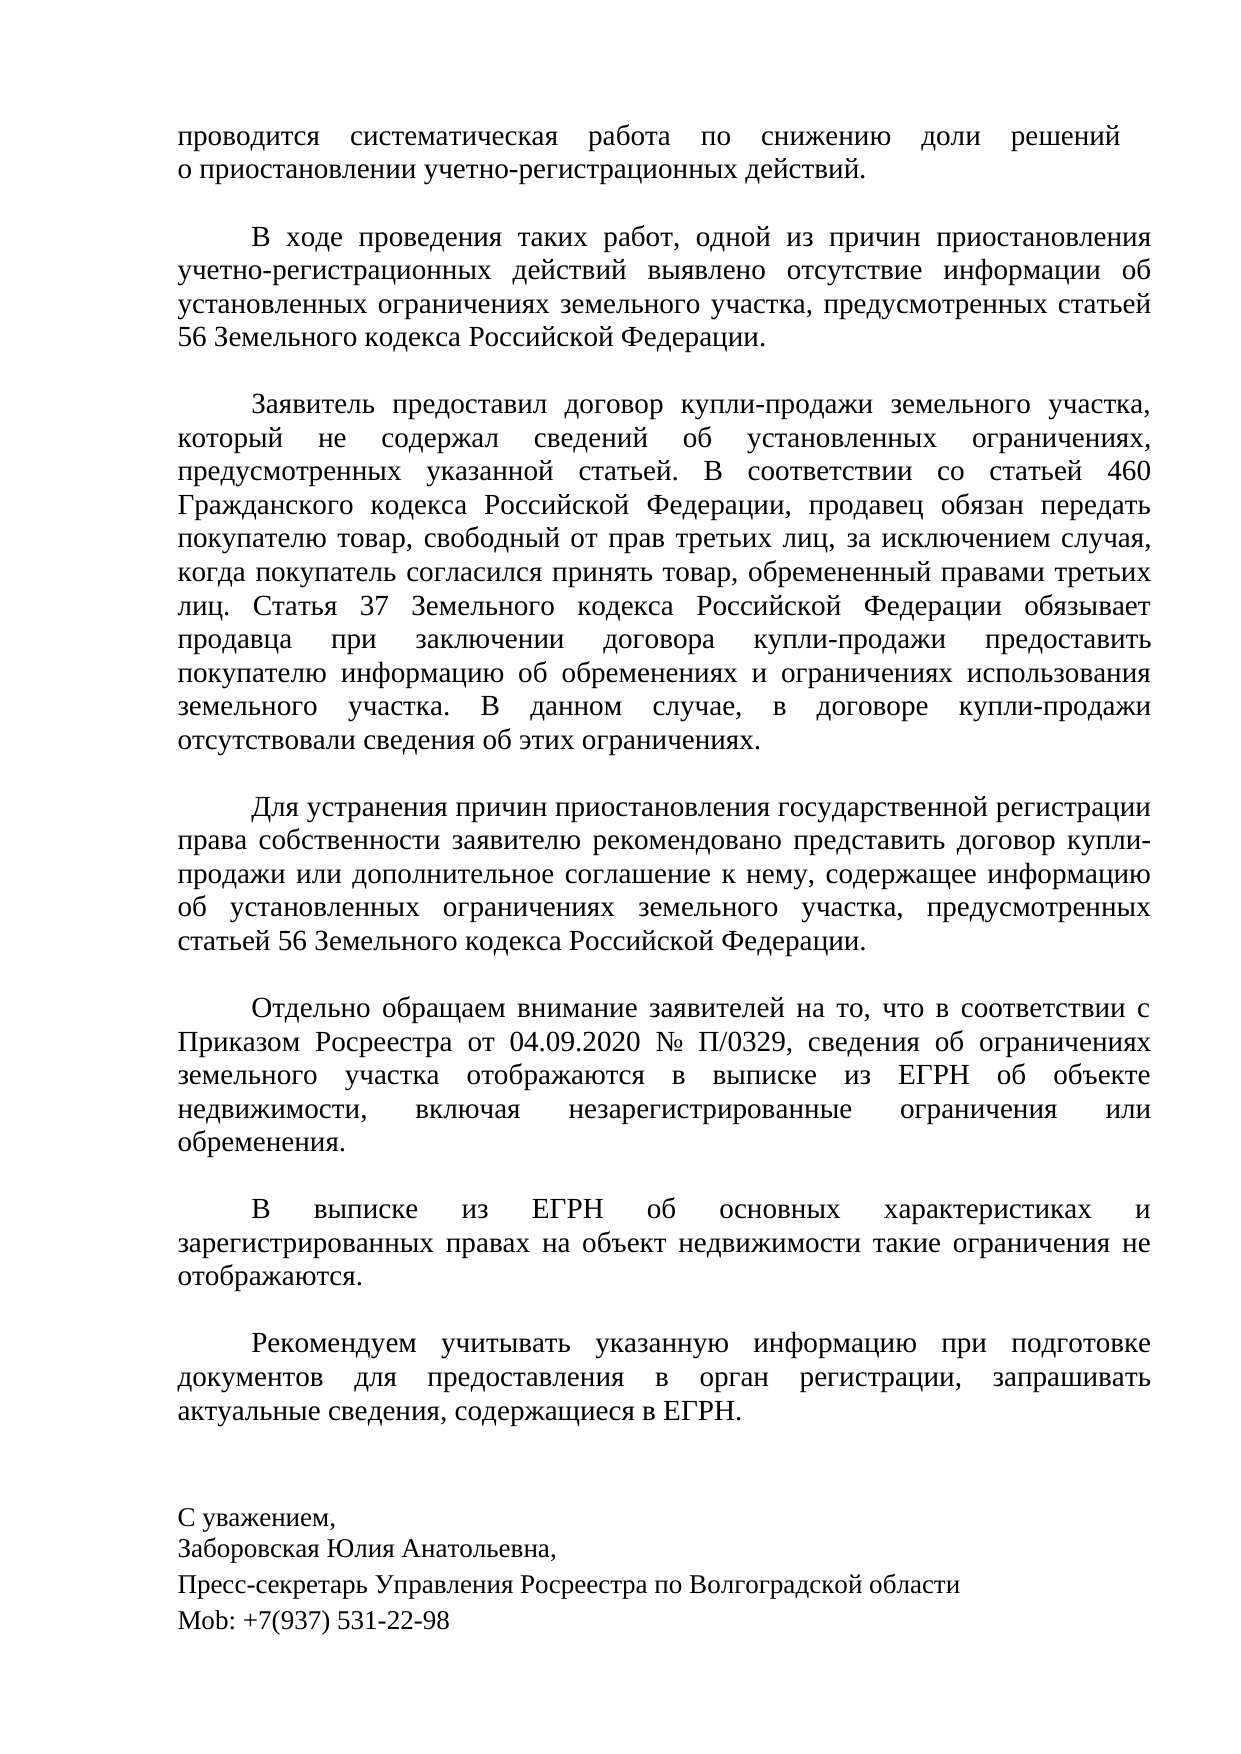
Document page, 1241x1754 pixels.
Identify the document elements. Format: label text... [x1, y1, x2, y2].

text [177, 118, 1152, 185]
text Пресс-секретарь Управления Росреестра по Волгоградской области [177, 1568, 1152, 1599]
text Заявитель предоставил договор купли-продажи земельного участка, который не содержал сведений об установленных ограничениях, предусмотренных указанной статьей. В соответствии со статьей 460 Гражданского кодекса Российской Федерации, продавец обязан передать покупателю товар, свободный от прав третьих лиц, за исключением случая, когда покупатель согласился принять товар, обремененный правами третьих лиц. Статья 37 Земельного кодекса Российской Федерации обязывает продавца при заключении договора купли-продажи предоставить покупателю информацию об обременениях и ограничениях использования земельного участка. В данном случае, в договоре купли-продажи отсутствовали сведения об этих ограничениях. [177, 386, 1152, 554]
text Заявитель предоставил договор купли-продажи земельного участка, который не содержал сведений об установленных ограничениях, предусмотренных указанной статьей. В соответствии со статьей 460 Гражданского кодекса Российской Федерации, продавец обязан передать покупателю товар, свободный от прав третьих лиц, за исключением случая, когда покупатель согласился принять товар, обремененный правами третьих лиц. Статья 37 Земельного кодекса Российской Федерации обязывает продавца при заключении договора купли-продажи предоставить покупателю информацию об обременениях и ограничениях использования земельного участка. В данном случае, в договоре купли-продажи отсутствовали сведения об этих ограничениях. [177, 588, 1152, 755]
text Заборовская Юлия Анатольевна, [177, 1532, 1152, 1563]
text В ходе проведения таких работ, одной из причин приостановления учетно-регистрационных действий выявлено отсутствие информации об установленных ограничениях земельного участка, предусмотренных статьей 56 Земельного кодекса Российской Федерации. [177, 219, 1152, 353]
text Отдельно обращаем внимание заявителей на то, что в соответствии с Приказом Росреестра от 04.09.2020 № П/0329, сведения об ограничениях земельного участка отображаются в выписке из ЕГРН об объекте недвижимости, включая незарегистрированные ограничения или обременения. [177, 990, 1152, 1158]
text Mob: +7(937) 531-22-98 [177, 1604, 1152, 1635]
text Для устранения причин приостановления государственной регистрации права собственности заявителю рекомендовано представить договор купли-продажи или дополнительное соглашение к нему, содержащее информацию об установленных ограничениях земельного участка, предусмотренных статьей 56 Земельного кодекса Российской Федерации. [177, 789, 1152, 957]
text С уважением, [177, 1501, 1152, 1532]
text В выписке из ЕГРН об основных характеристиках и зарегистрированных правах на объект недвижимости такие ограничения не отображаются. [177, 1191, 1152, 1292]
text Рекомендуем учитывать указанную информацию при подготовке документов для предоставления в орган регистрации, запрашивать актуальные сведения, содержащиеся в ЕГРН. [177, 1326, 1152, 1426]
